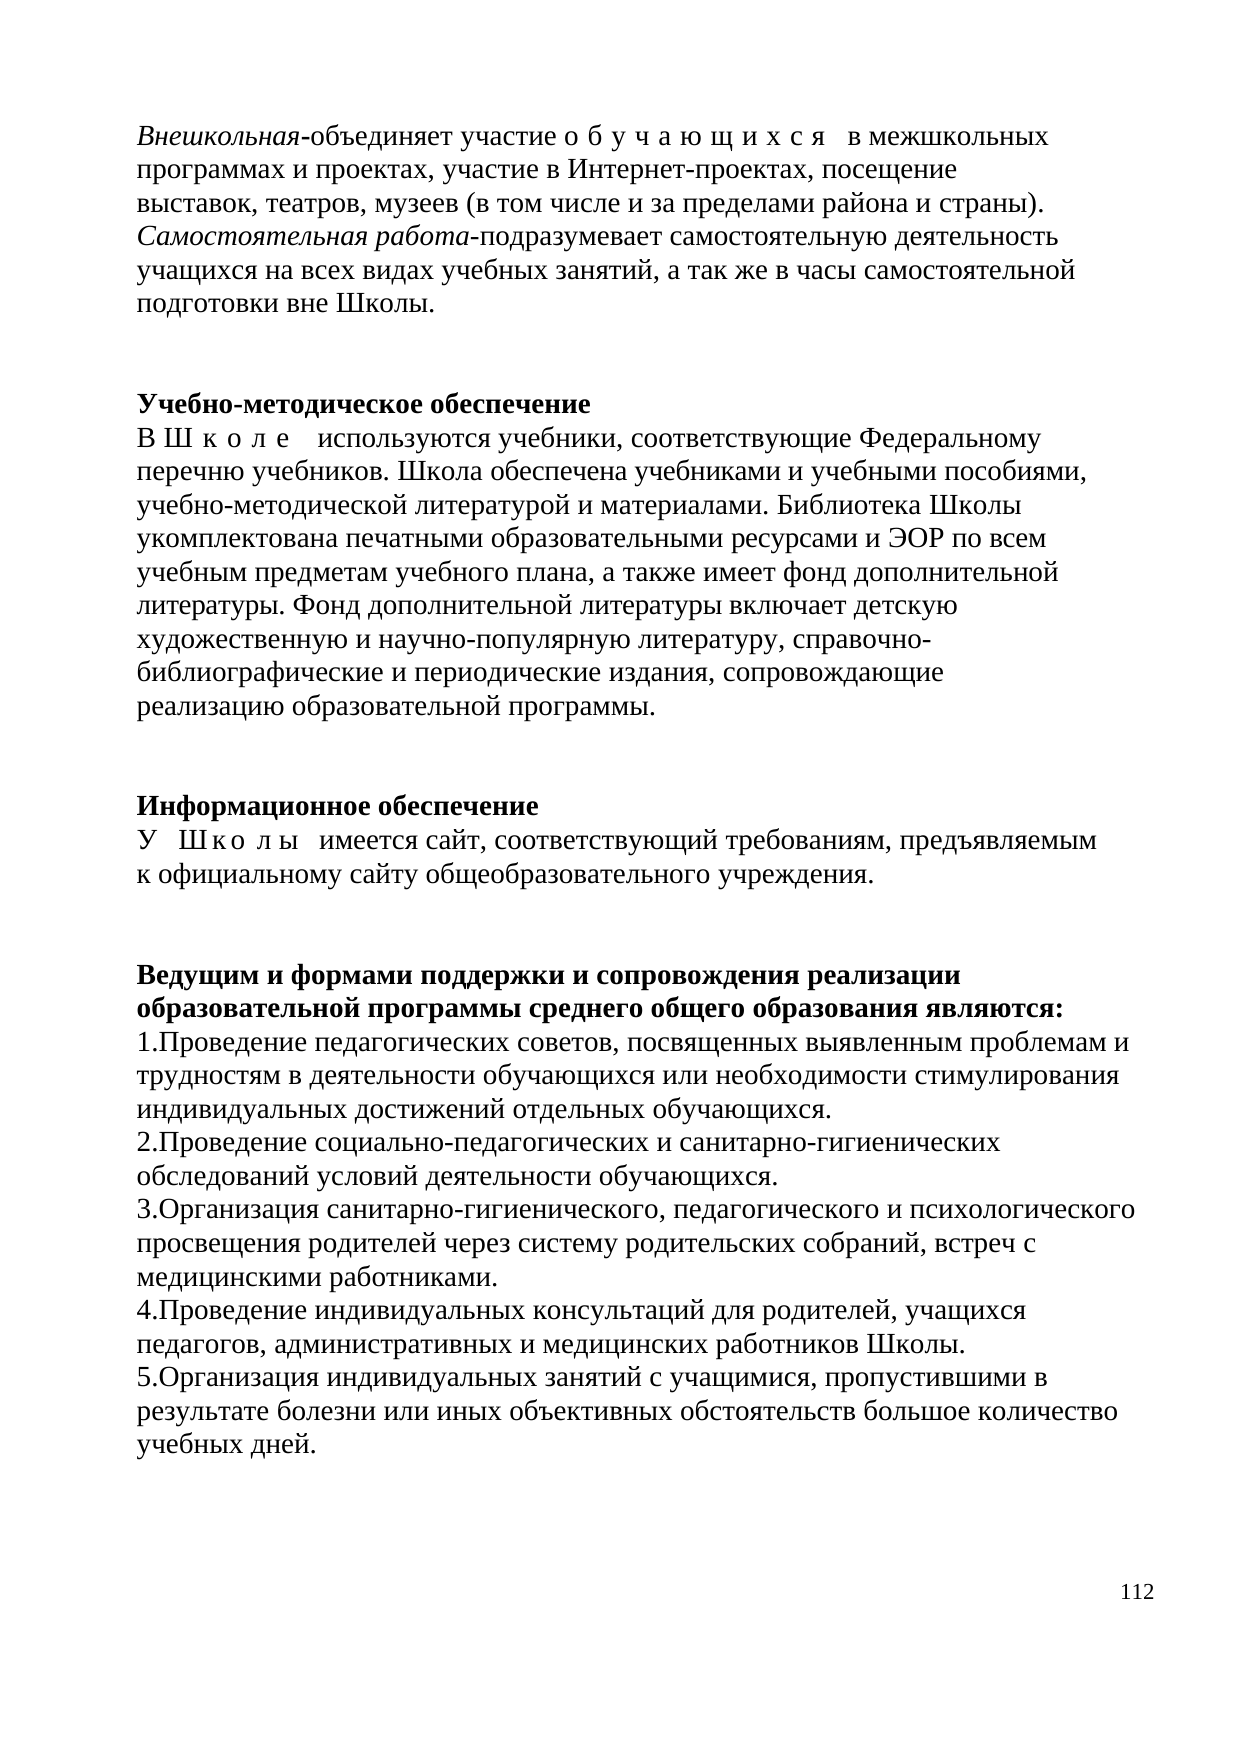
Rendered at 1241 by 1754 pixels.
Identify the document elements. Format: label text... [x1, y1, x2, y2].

text 2.Проведение социально-педагогических и санитарно-гигиенических обследований условий деятельности обучающихся. [136, 1124, 1152, 1192]
text 5.Организация индивидуальных занятий с учащимися, пропустившими в результате болезни или иных объективных обстоятельств большое количество учебных дней. [136, 1359, 1120, 1460]
text В Ш к о л е используются учебники, соответствующие Федеральному перечню учебников. Школа обеспечена учебниками и учебными пособиями, учебно-методической литературой и материалами. Библиотека Школы укомплектована печатными образовательными ресурсами и ЭОР по всем учебным предметам учебного плана, а также имеет фонд дополнительной литературы. Фонд дополнительной литературы включает детскую художественную и научно-популярную литературу, справочно- библиографические и периодические издания, сопровождающие реализацию образовательной программы. [136, 420, 1094, 722]
text Самостоятельная работа-подразумевает самостоятельную деятельность учащихся на всех видах учебных занятий, а так же в часы самостоятельной подготовки вне Школы. [136, 218, 1152, 319]
text 3.Организация санитарно-гигиенического, педагогического и психологического просвещения родителей через систему родительских собраний, встреч с медицинскими работниками. [136, 1192, 1152, 1292]
text Ведущим и формами поддержки и сопровождения реализации образовательной программы среднего общего образования являются: 1.Проведение педагогических советов, посвященных выявленным проблемам и трудностям в деятельности обучающихся или необходимости стимулирования индивидуальных достижений отдельных обучающихся. [136, 957, 1152, 1124]
text У Шко л ы имеется сайт, соответствующий требованиям, предъявляемым к официальному сайту общеобразовательного учреждения. [136, 822, 1115, 889]
text Внешкольная-объединяет участие о б у ч а ю щ и х с я в межшкольных программах и проектах, участие в Интернет-проектах, посещение выставок, театров, музеев (в том числе и за пределами района и страны). [136, 118, 1082, 218]
subtitle Учебно-методическое обеспечение [136, 386, 1238, 420]
text 4.Проведение индивидуальных консультаций для родителей, учащихся педагогов, административных и медицинских работников Школы. [136, 1292, 1028, 1359]
subtitle Информационное обеспечение [136, 789, 1238, 822]
